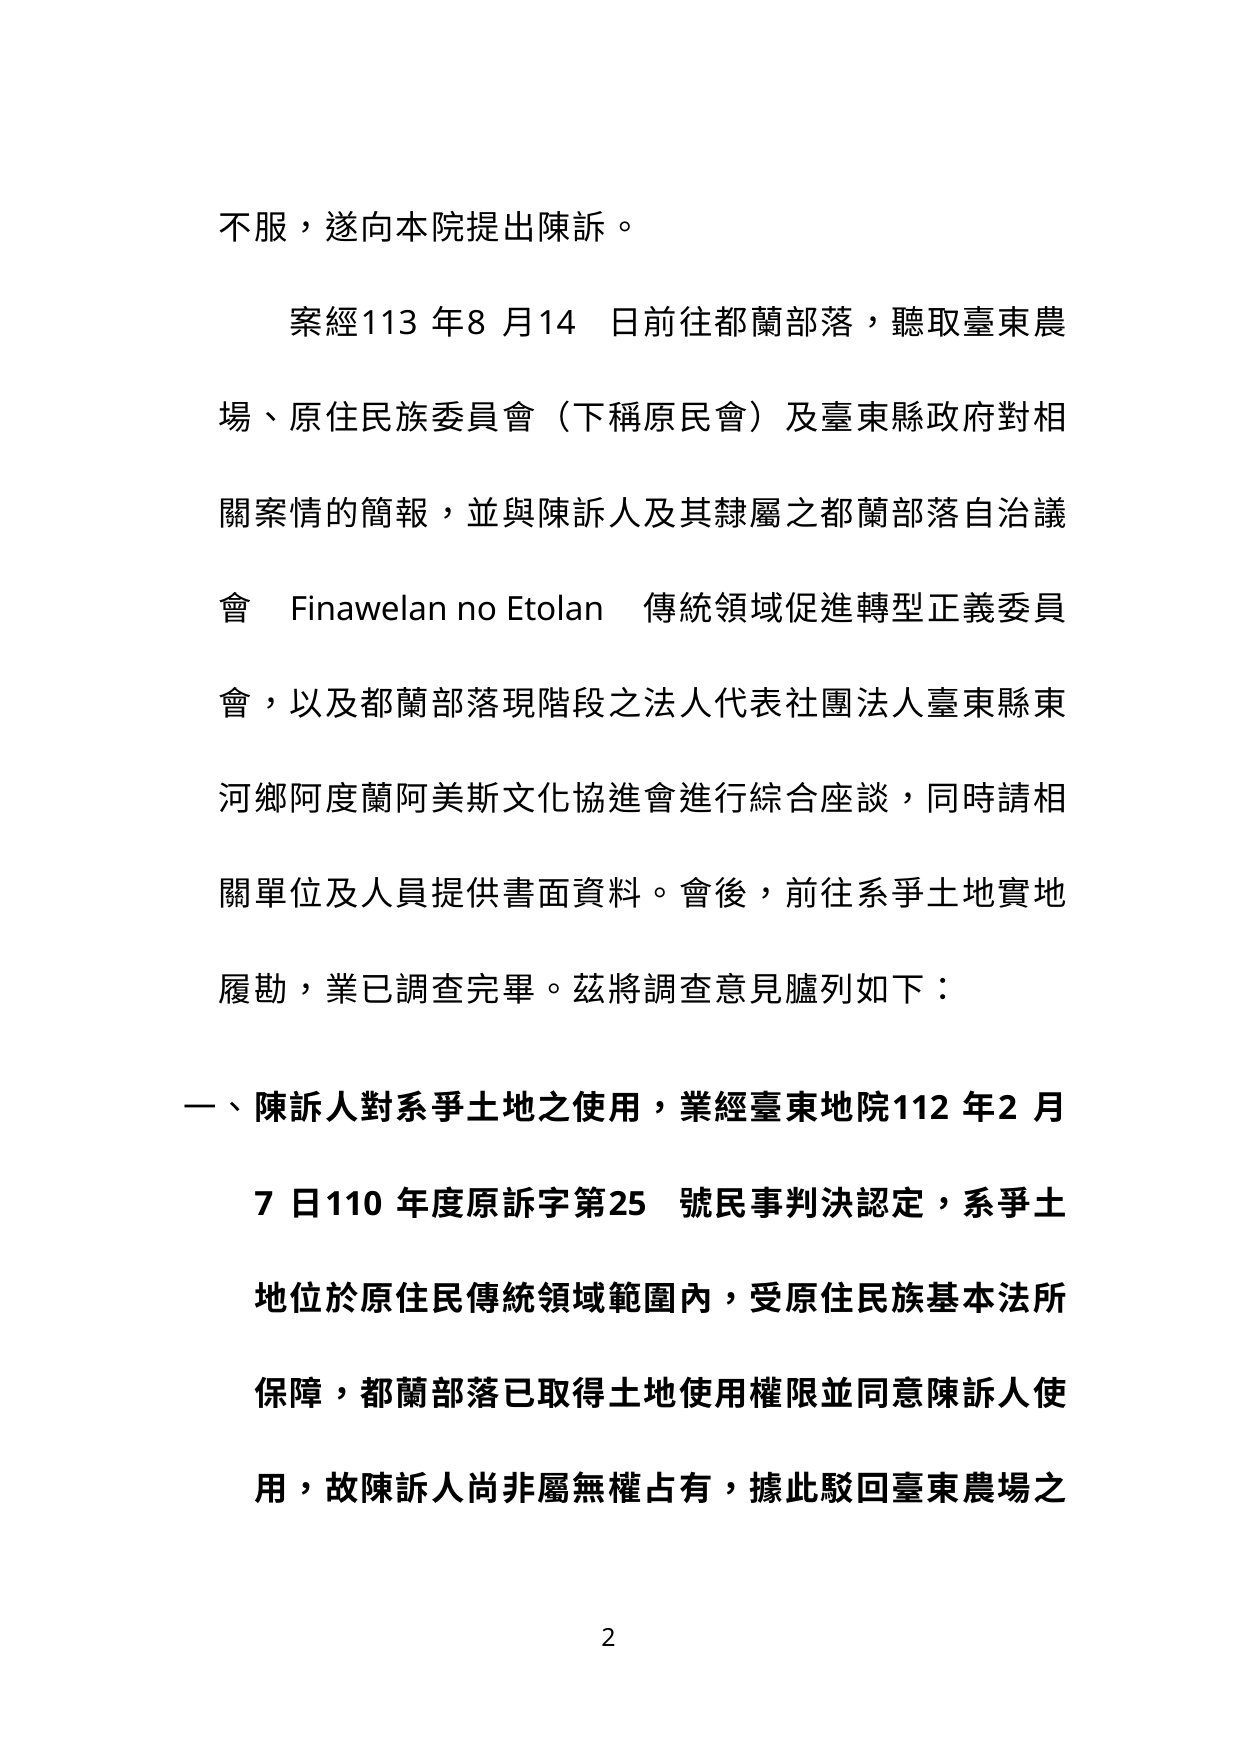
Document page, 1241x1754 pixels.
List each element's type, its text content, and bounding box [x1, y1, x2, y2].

text 案經113年8月14日前往都蘭部落，聽取臺東農場、原住民族委員會（下稱原民會）及臺東縣政府對相關案情的簡報，並與陳訴人及其隸屬之都蘭部落自治議會 Finawelan no Etolan 傳統領域促進轉型正義委員會，以及都蘭部落現階段之法人代表社團法人臺東縣東河鄉阿度蘭阿美斯文化協進會進行綜合座談，同時請相關單位及人員提供書面資料。會後，前往系爭土地實地履勘，業已調查完畢。茲將調查意見臚列如下： [219, 272, 1069, 1034]
